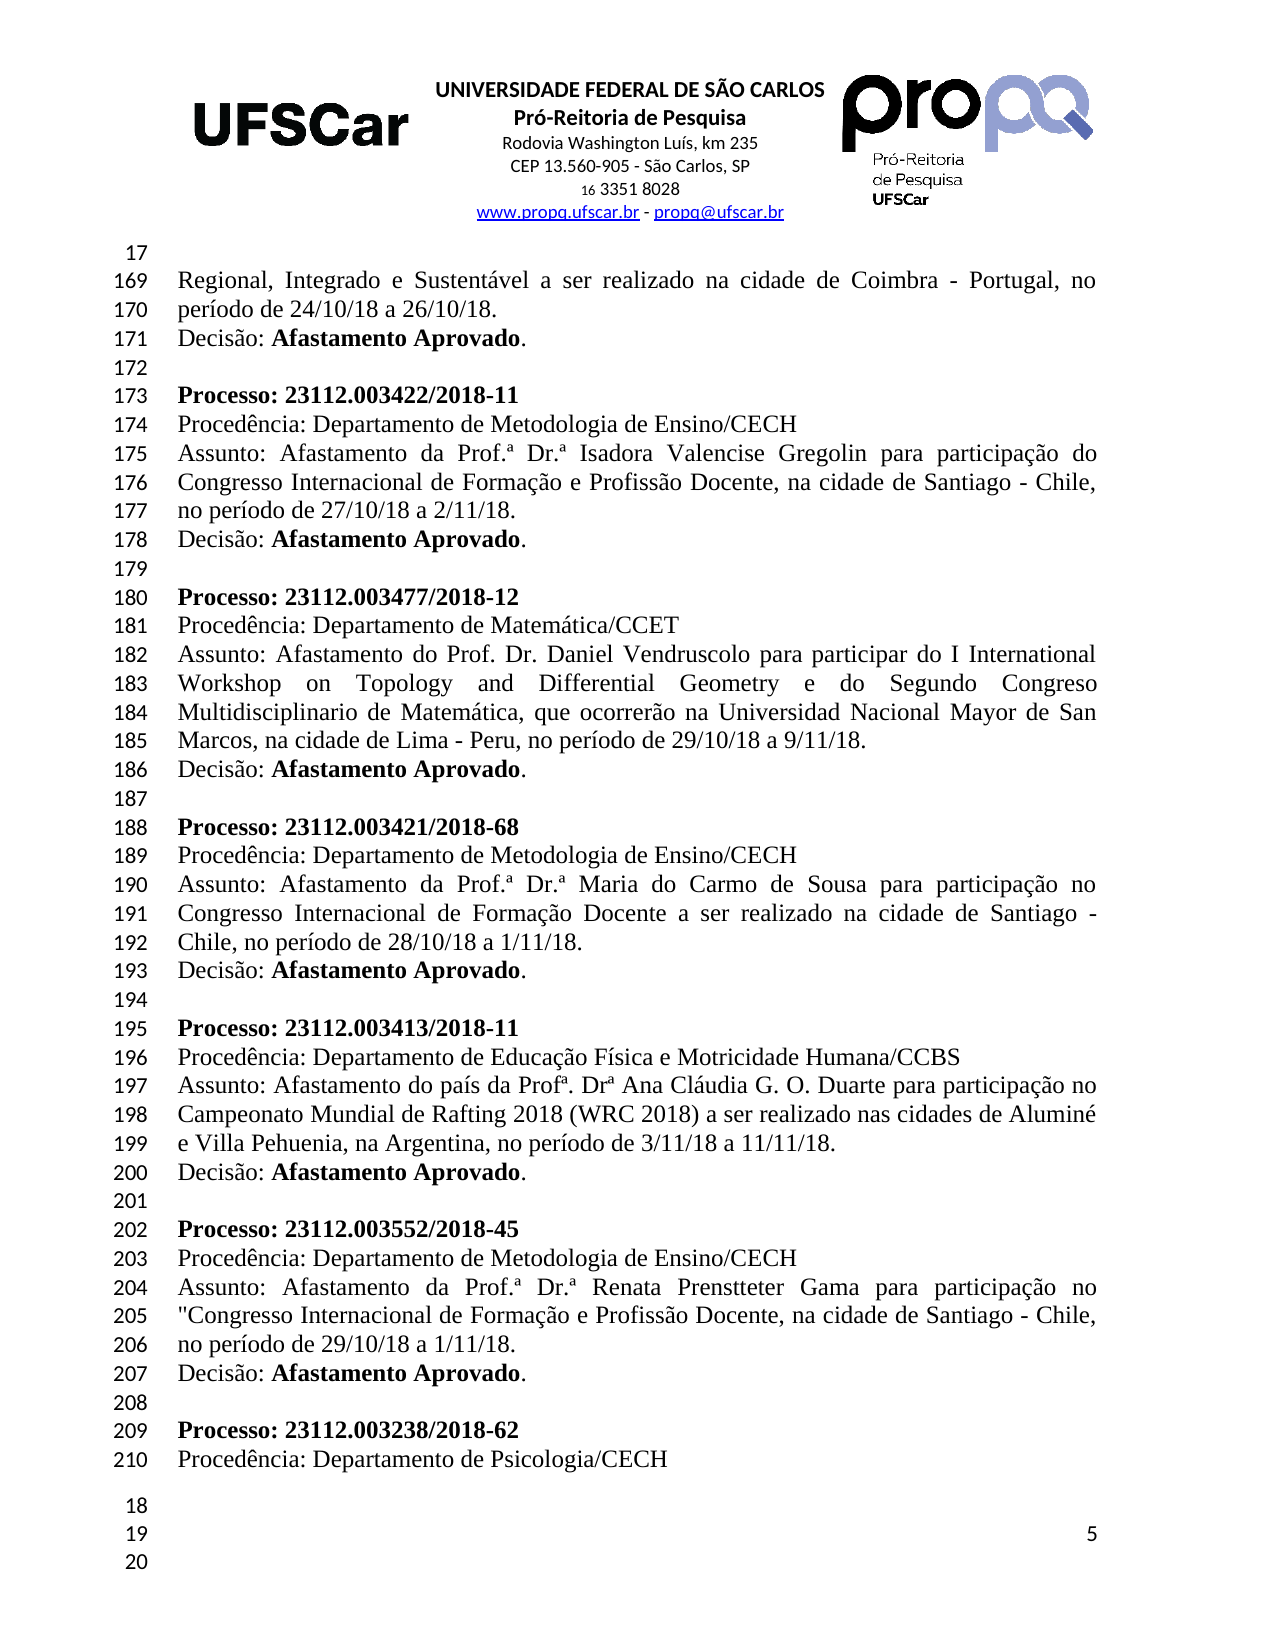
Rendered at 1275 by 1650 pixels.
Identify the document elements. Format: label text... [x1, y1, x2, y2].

text Decisão: Afastamento Aprovado. [177, 524, 1098, 553]
picture [194, 103, 409, 146]
text Decisão: Afastamento Aprovado. [177, 754, 1098, 783]
text Decisão: Afastamento Aprovado. [177, 323, 1098, 352]
text Procedência: Departamento de Metodologia de Ensino/CECH [177, 1243, 1098, 1272]
text Decisão: Afastamento Aprovado. [177, 1157, 1098, 1186]
text Procedência: Departamento de Metodologia de Ensino/CECH [177, 841, 1098, 869]
text Procedência: Departamento de Psicologia/CECH [177, 1444, 1098, 1473]
text Decisão: Afastamento Aprovado. [177, 956, 1098, 984]
text Assunto: Afastamento da Prof.ª Dr.ª Isadora Valencise Gregolin para participação do Congresso Internacional de Formação e Profissão Docente, na cidade de Santiago - Chile, no período de 27/10/18 a 2/11/18. [177, 438, 1098, 524]
text Processo: 23112.003422/2018-11 [177, 381, 1098, 409]
text Procedência: Departamento de Matemática/CCET [177, 611, 1098, 639]
text Processo: 23112.003421/2018-68 [177, 812, 1098, 841]
text Assunto: Afastamento da Prof.ª Dr.ª Renata Prenstteter Gama para participação no "Congresso Internacional de Formação e Profissão Docente, na cidade de Santiago - Chile, no período de 29/10/18 a 1/11/18. [177, 1272, 1098, 1358]
text Processo: 23112.003238/2018-62 [177, 1416, 1098, 1444]
picture [842, 75, 1093, 205]
text Assunto: Afastamento do país da Profª. Drª Ana Cláudia G. O. Duarte para participação no Campeonato Mundial de Rafting 2018 (WRC 2018) a ser realizado nas cidades de Aluminé e Villa Pehuenia, na Argentina, no período de 3/11/18 a 11/11/18. [177, 1071, 1098, 1157]
text Assunto: Afastamento da Prof.ª Dr.ª Maria do Carmo de Sousa para participação no Congresso Internacional de Formação Docente a ser realizado na cidade de Santiago - Chile, no período de 28/10/18 a 1/11/18. [177, 869, 1098, 956]
text Procedência: Departamento de Metodologia de Ensino/CECH [177, 409, 1098, 438]
text Decisão: Afastamento Aprovado. [177, 1358, 1098, 1387]
text Processo: 23112.003413/2018-11 [177, 1013, 1098, 1042]
text Processo: 23112.003477/2018-12 [177, 582, 1098, 611]
text Processo: 23112.003552/2018-45 [177, 1214, 1098, 1243]
text Assunto: Afastamento do Prof. Dr. Daniel Vendruscolo para participar do I International Workshop on Topology and Differential Geometry e do Segundo Congreso Multidisciplinario de Matemática, que ocorrerão na Universidad Nacional Mayor de San Marcos, na cidade de Lima - Peru, no período de 29/10/18 a 9/11/18. [177, 639, 1098, 754]
text Procedência: Departamento de Educação Física e Motricidade Humana/CCBS [177, 1042, 1098, 1071]
